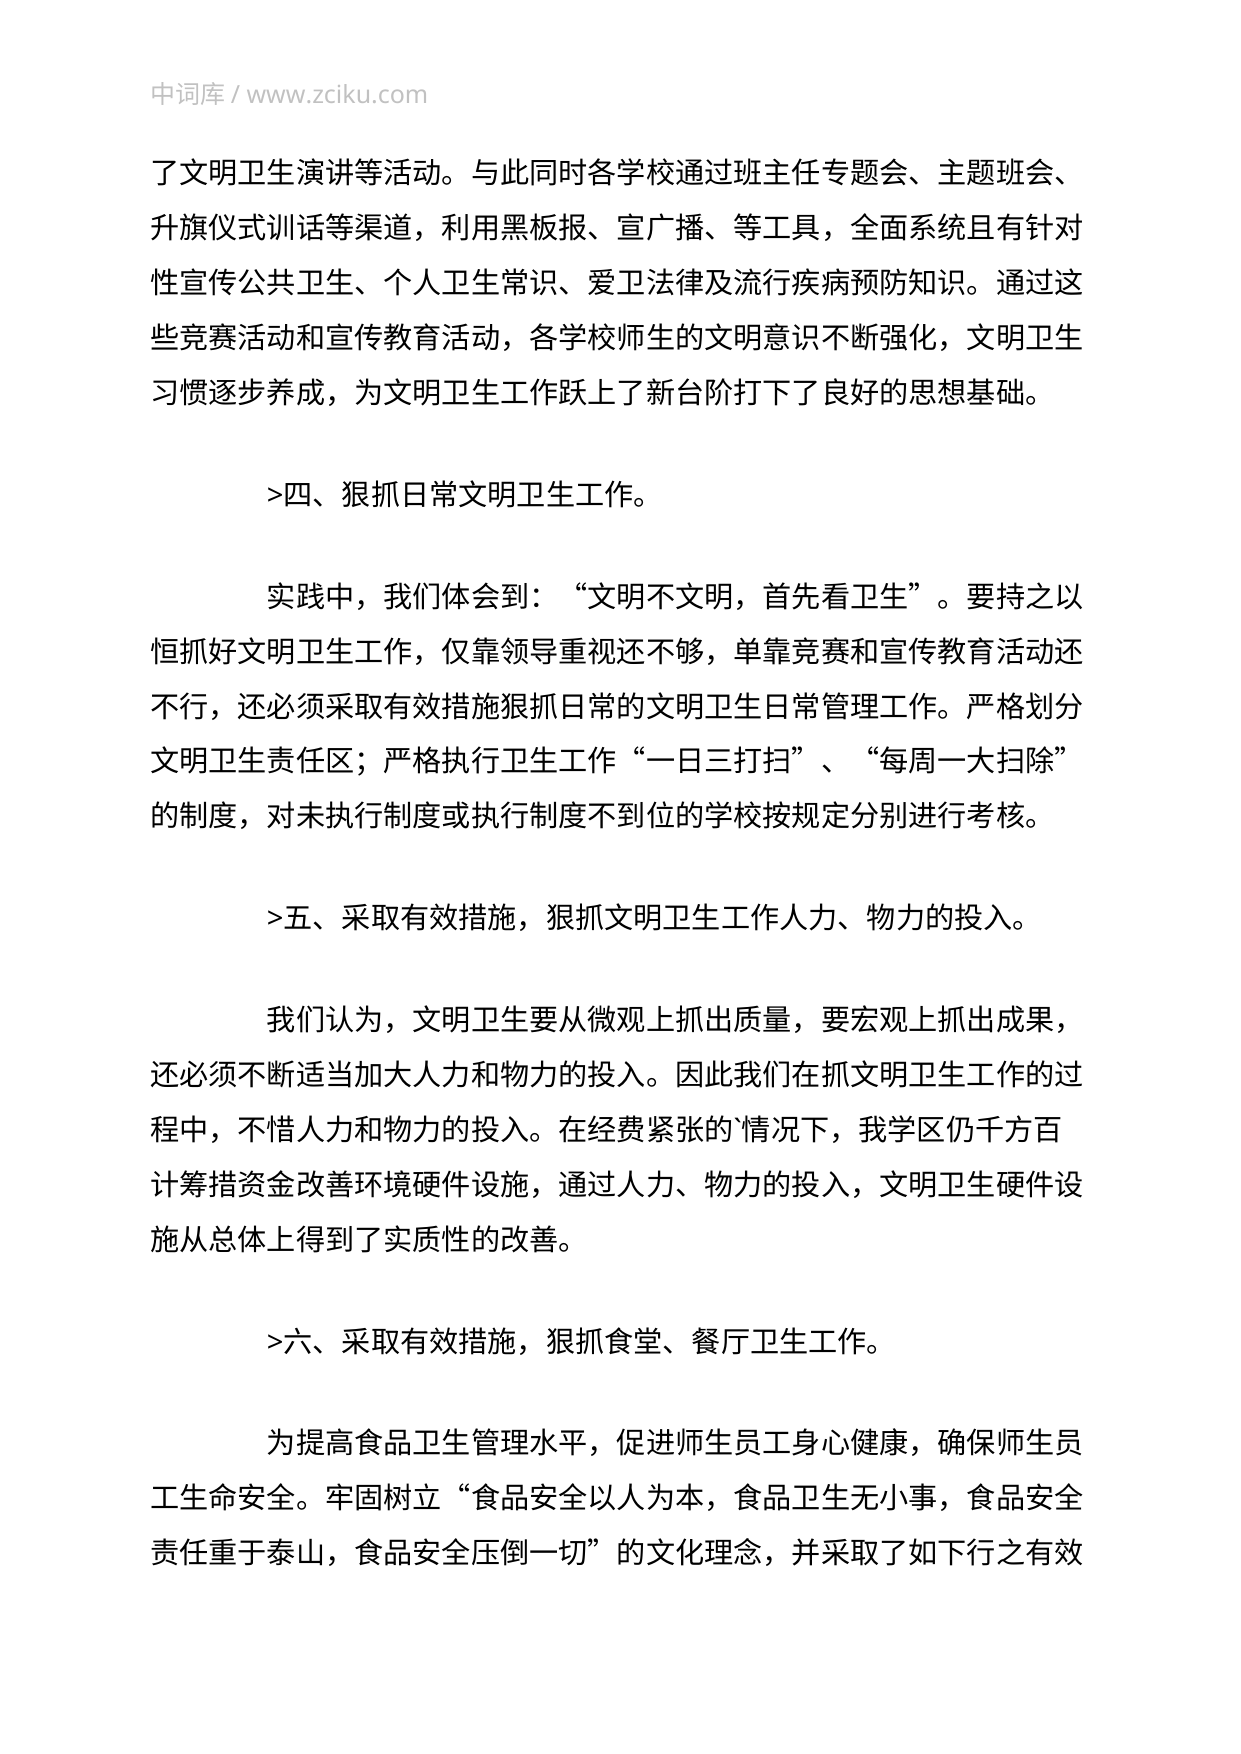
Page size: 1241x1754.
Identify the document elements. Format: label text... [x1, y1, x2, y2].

text >四、狠抓日常文明卫生工作。 [150, 471, 1090, 514]
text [150, 150, 1090, 412]
text >五、采取有效措施，狠抓文明卫生工作人力、物力的投入。 [150, 895, 1090, 937]
text 实践中，我们体会到：“文明不文明，首先看卫生”。要持之以恒抓好文明卫生工作，仅靠领导重视还不够，单靠竞赛和宣传教育活动还不行，还必须采取有效措施狠抓日常的文明卫生日常管理工作。严格划分文明卫生责任区；严格执行卫生工作“一日三打扫”、“每周一大扫除”的制度，对未执行制度或执行制度不到位的学校按规定分别进行考核。 [150, 573, 1090, 835]
text >六、采取有效措施，狠抓食堂、餐厅卫生工作。 [150, 1318, 1090, 1361]
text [150, 1420, 1090, 1572]
text 我们认为，文明卫生要从微观上抓出质量，要宏观上抓出成果，还必须不断适当加大人力和物力的投入。因此我们在抓文明卫生工作的过程中，不惜人力和物力的投入。在经费紧张的`情况下，我学区仍千方百计筹措资金改善环境硬件设施，通过人力、物力的投入，文明卫生硬件设施从总体上得到了实质性的改善。 [150, 997, 1090, 1259]
